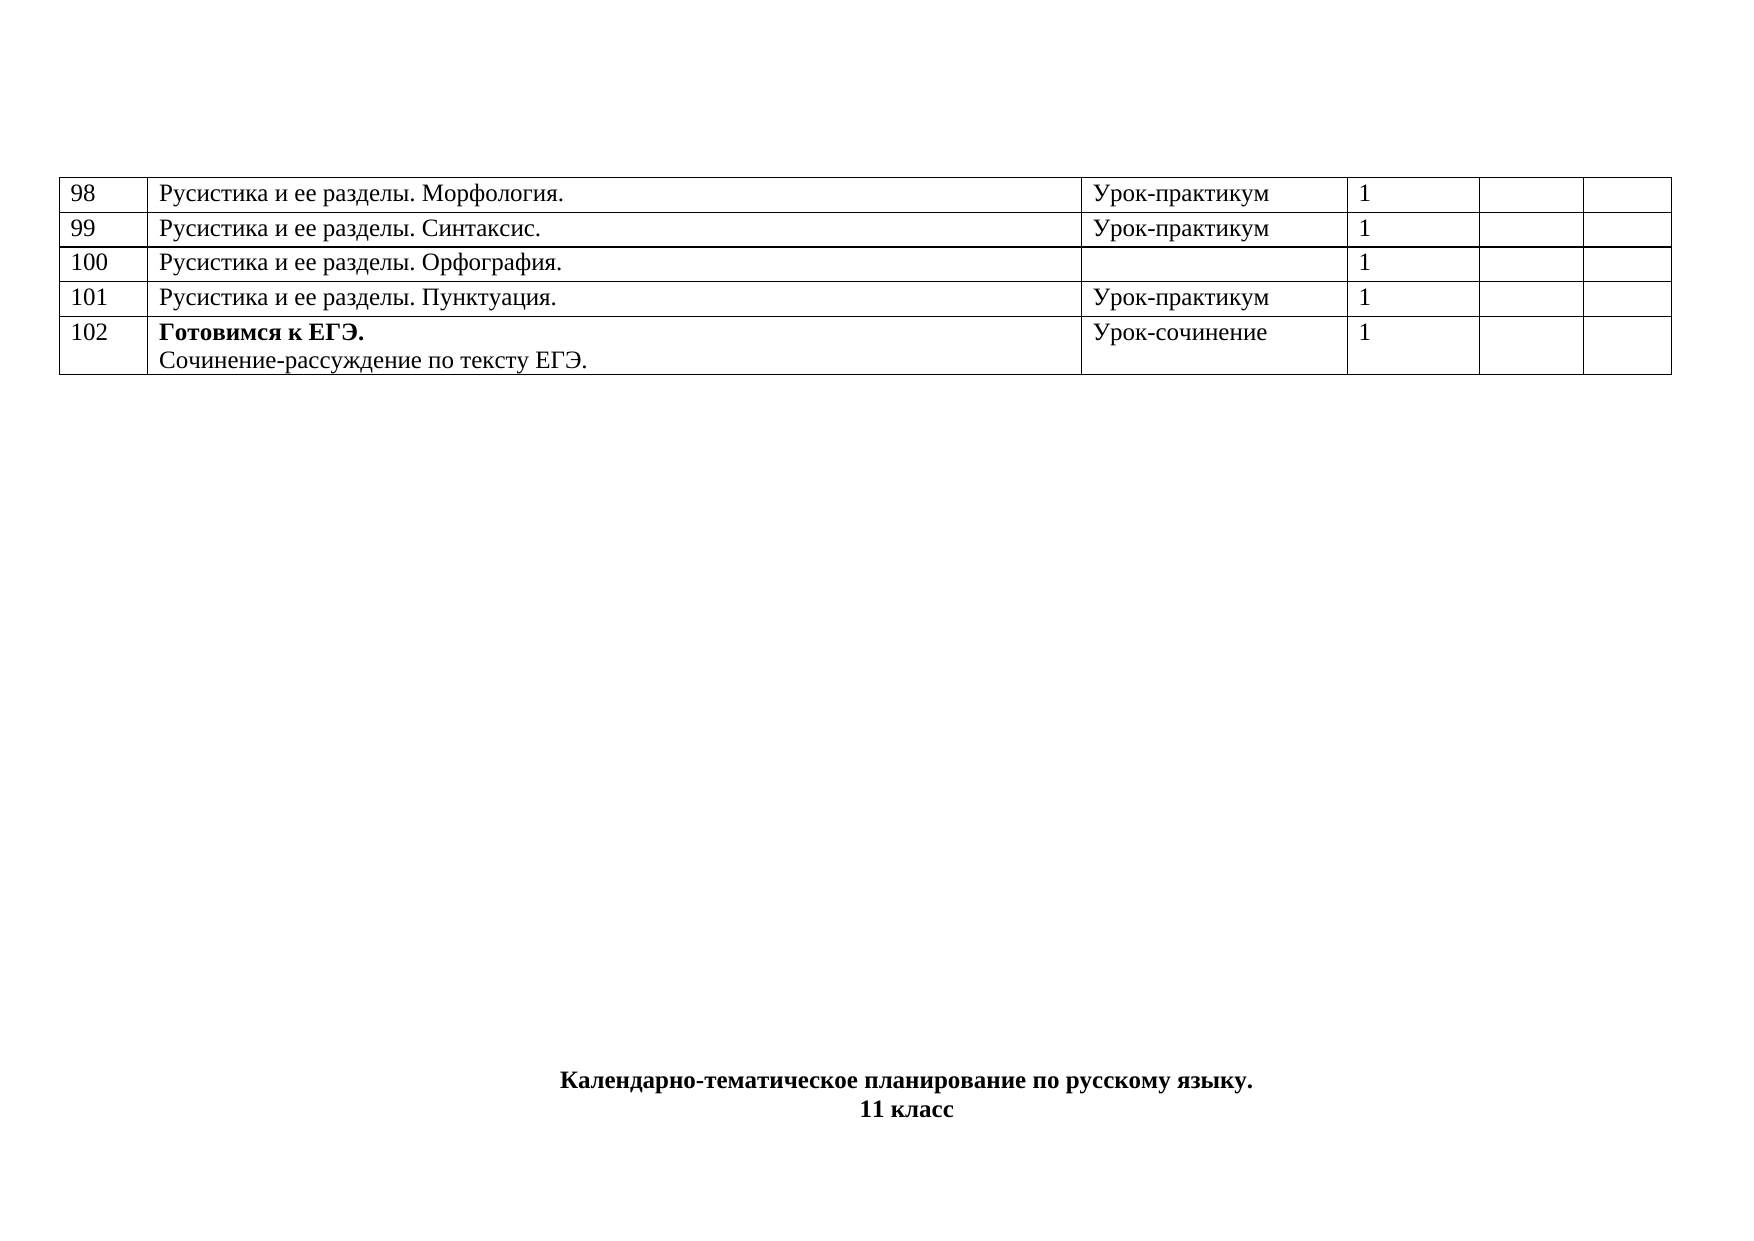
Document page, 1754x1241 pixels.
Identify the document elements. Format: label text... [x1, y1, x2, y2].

table_cell [1480, 178, 1583, 212]
table_cell 101 [60, 282, 147, 316]
table_cell Урок-практикум [1082, 178, 1347, 212]
table_cell Русистика и ее разделы. Синтаксис. [148, 213, 1081, 246]
table_cell 1 [1348, 317, 1479, 374]
table_cell Русистика и ее разделы. Орфография. [148, 248, 1081, 281]
table_cell [1082, 248, 1347, 281]
table_cell Готовимся к ЕГЭ. Сочинение-рассуждение по тексту ЕГЭ. [148, 317, 1081, 374]
table_cell [1584, 282, 1671, 316]
table_cell [1480, 282, 1583, 316]
table_cell 98 [60, 178, 147, 212]
table_cell Урок-практикум [1082, 213, 1347, 246]
table_cell [1584, 248, 1671, 281]
table_cell Урок-сочинение [1082, 317, 1347, 374]
table_cell [1584, 317, 1671, 374]
table_cell [1480, 213, 1583, 246]
table_cell 1 [1348, 178, 1479, 212]
table_cell Урок-практикум [1082, 282, 1347, 316]
table_cell 1 [1348, 282, 1479, 316]
table_cell 1 [1348, 213, 1479, 246]
table_cell 1 [1348, 248, 1479, 281]
table_cell [1480, 317, 1583, 374]
table_cell [1584, 213, 1671, 246]
table_cell Русистика и ее разделы. Морфология. [148, 178, 1081, 212]
text 11 класс [59, 1094, 1695, 1123]
table_cell 100 [60, 248, 147, 281]
table_cell 99 [60, 213, 147, 246]
table_cell 102 [60, 317, 147, 374]
table_cell [1480, 248, 1583, 281]
table_cell Русистика и ее разделы. Пунктуация. [148, 282, 1081, 316]
text Календарно-тематическое планирование по русскому языку. [59, 1065, 1695, 1094]
table_cell [1584, 178, 1671, 212]
